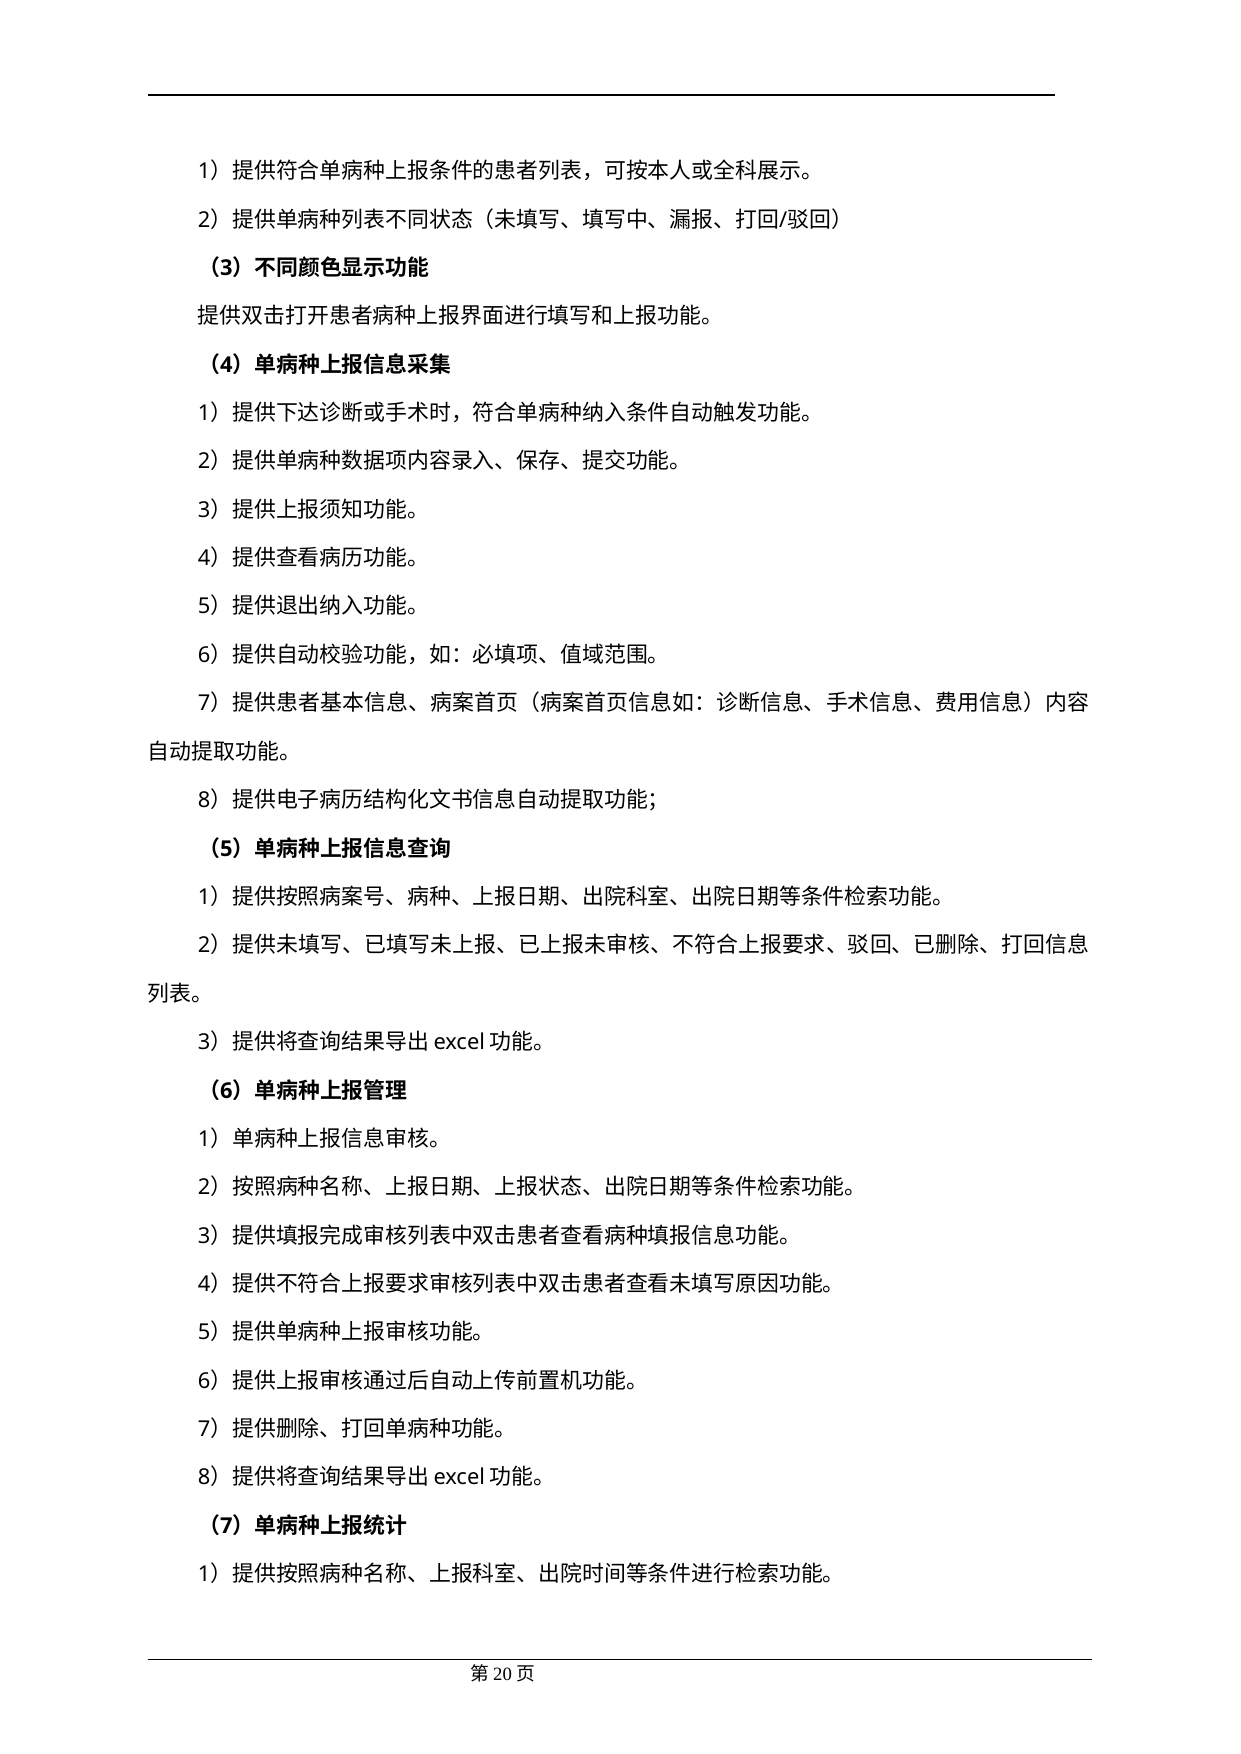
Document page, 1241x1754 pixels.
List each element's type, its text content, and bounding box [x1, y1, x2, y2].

text 7）提供患者基本信息、病案首页（病案首页信息如：诊断信息、手术信息、费用信息）内容自动提取功能。 [148, 685, 1092, 766]
text 1）提供按照病种名称、上报科室、出院时间等条件进行检索功能。 [148, 1556, 1092, 1588]
text 1）单病种上报信息审核。 [148, 1121, 1092, 1153]
text 5）提供退出纳入功能。 [148, 588, 1092, 621]
text （6）单病种上报管理 [148, 1072, 1092, 1105]
text （3）不同颜色显示功能 [148, 250, 1092, 282]
text 6）提供上报审核通过后自动上传前置机功能。 [148, 1362, 1092, 1395]
text 8）提供电子病历结构化文书信息自动提取功能； [148, 782, 1092, 814]
text 3）提供将查询结果导出excel功能。 [148, 1024, 1092, 1056]
text 8）提供将查询结果导出excel功能。 [148, 1459, 1092, 1491]
text 1）提供符合单病种上报条件的患者列表，可按本人或全科展示。 [148, 153, 1092, 186]
text 2）按照病种名称、上报日期、上报状态、出院日期等条件检索功能。 [148, 1169, 1092, 1201]
text 6）提供自动校验功能，如：必填项、值域范围。 [148, 636, 1092, 669]
text （7）单病种上报统计 [148, 1507, 1092, 1540]
text 3）提供填报完成审核列表中双击患者查看病种填报信息功能。 [148, 1217, 1092, 1250]
text 5）提供单病种上报审核功能。 [148, 1314, 1092, 1346]
text 4）提供查看病历功能。 [148, 540, 1092, 572]
text 3）提供上报须知功能。 [148, 491, 1092, 524]
text （4）单病种上报信息采集 [148, 346, 1092, 379]
text （5）单病种上报信息查询 [148, 830, 1092, 863]
text 7）提供删除、打回单病种功能。 [148, 1411, 1092, 1443]
text 提供双击打开患者病种上报界面进行填写和上报功能。 [148, 298, 1092, 331]
text 2）提供单病种列表不同状态（未填写、填写中、漏报、打回/驳回） [148, 201, 1092, 234]
text 4）提供不符合上报要求审核列表中双击患者查看未填写原因功能。 [148, 1266, 1092, 1298]
text 1）提供下达诊断或手术时，符合单病种纳入条件自动触发功能。 [148, 395, 1092, 427]
text 2）提供单病种数据项内容录入、保存、提交功能。 [148, 443, 1092, 476]
text 2）提供未填写、已填写未上报、已上报未审核、不符合上报要求、驳回、已删除、打回信息列表。 [148, 927, 1092, 1008]
text 1）提供按照病案号、病种、上报日期、出院科室、出院日期等条件检索功能。 [148, 878, 1092, 911]
